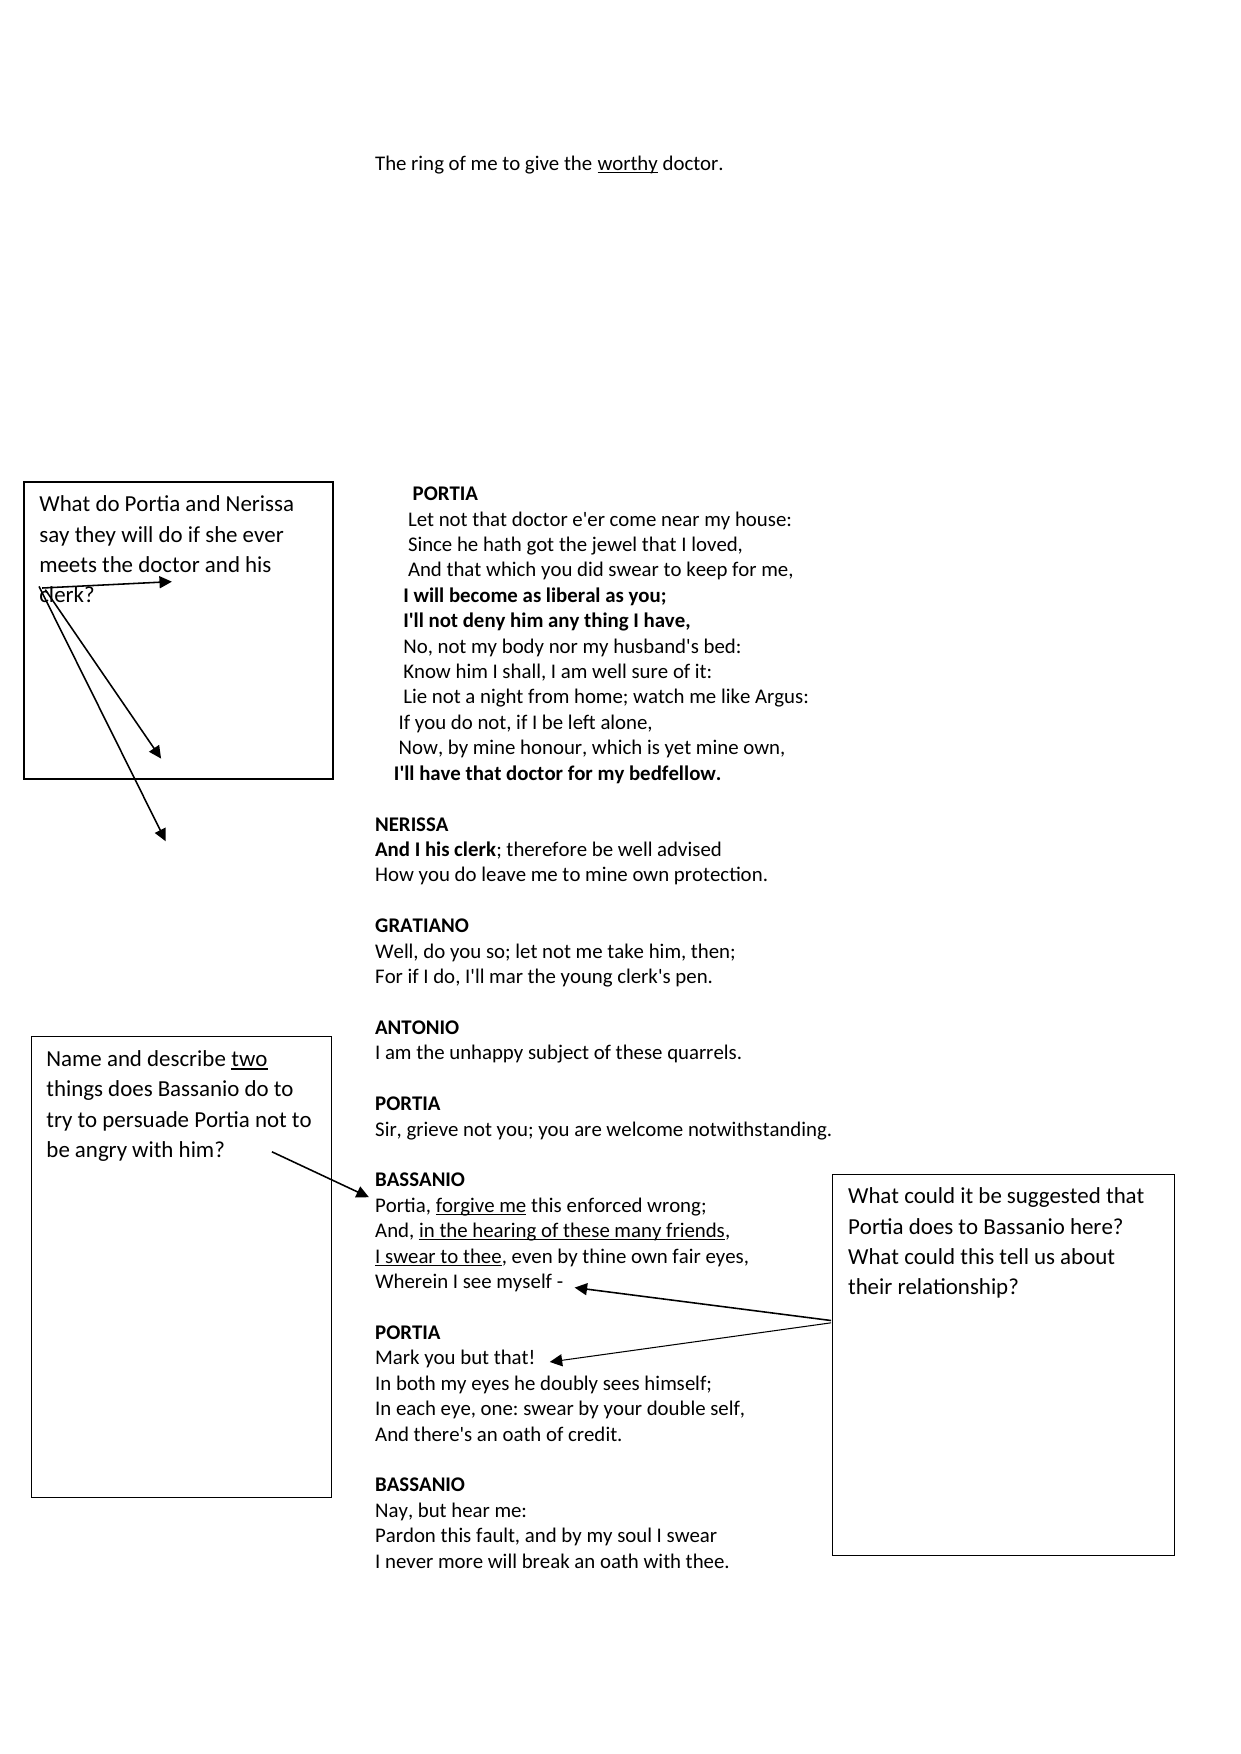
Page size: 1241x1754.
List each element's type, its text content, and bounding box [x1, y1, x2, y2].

text NERISSA [375, 811, 1090, 836]
text Now, by mine honour, which is yet mine own, [375, 734, 1090, 760]
text And there's an oath of credit. [375, 1421, 832, 1446]
text PORTIA [375, 480, 1090, 506]
text PORTIA [691, 1324, 832, 1344]
text And that which you did swear to keep for me, [375, 557, 1090, 582]
text GRATIANO [375, 912, 1090, 938]
text Mark you but that! [375, 1344, 832, 1370]
text No, not my body nor my husband's bed: [375, 633, 1090, 658]
text If you do not, if I be left alone, [375, 709, 1090, 734]
text Portia, forgive me this enforced wrong; [375, 1192, 832, 1217]
text Sir, grieve not you; you are welcome notwithstanding. [375, 1116, 1090, 1141]
text And I his clerk; therefore be well advised [375, 836, 1090, 862]
text BASSANIO [375, 1167, 1090, 1192]
text Nay, but hear me: [375, 1497, 832, 1522]
text In both my eyes he doubly sees himself; [375, 1370, 832, 1395]
text And, in the hearing of these many friends, [375, 1217, 832, 1243]
text In each eye, one: swear by your double self, [375, 1395, 832, 1421]
text How you do leave me to mine own protection. [375, 862, 1090, 887]
text I never more will break an oath with thee. [375, 1548, 1090, 1573]
text I'll not deny him any thing I have, [375, 607, 1090, 633]
text ANTONIO [375, 1014, 1090, 1039]
text PORTIA [375, 1090, 1090, 1116]
text Know him I shall, I am well sure of it: [375, 658, 1090, 684]
text Wherein I see myself - [375, 1268, 832, 1294]
text I swear to thee, even by thine own fair eyes, [375, 1243, 832, 1268]
text I'll have that doctor for my bedfellow. [375, 760, 1090, 785]
text Lie not a night from home; watch me like Argus: [375, 684, 1090, 709]
text Well, do you so; let not me take him, then; [375, 938, 1090, 963]
text Pardon this fault, and by my soul I swear [375, 1522, 832, 1548]
text The ring of me to give the worthy doctor. [375, 150, 1090, 175]
text PORTIA [375, 1319, 828, 1344]
text I am the unhappy subject of these quarrels. [375, 1039, 1090, 1065]
text Let not that doctor e'er come near my house: [375, 506, 1090, 531]
text For if I do, I'll mar the young clerk's pen. [375, 963, 1090, 989]
text BASSANIO [375, 1472, 832, 1497]
text I will become as liberal as you; [375, 582, 1090, 607]
text Since he hath got the jewel that I loved, [375, 531, 1090, 557]
